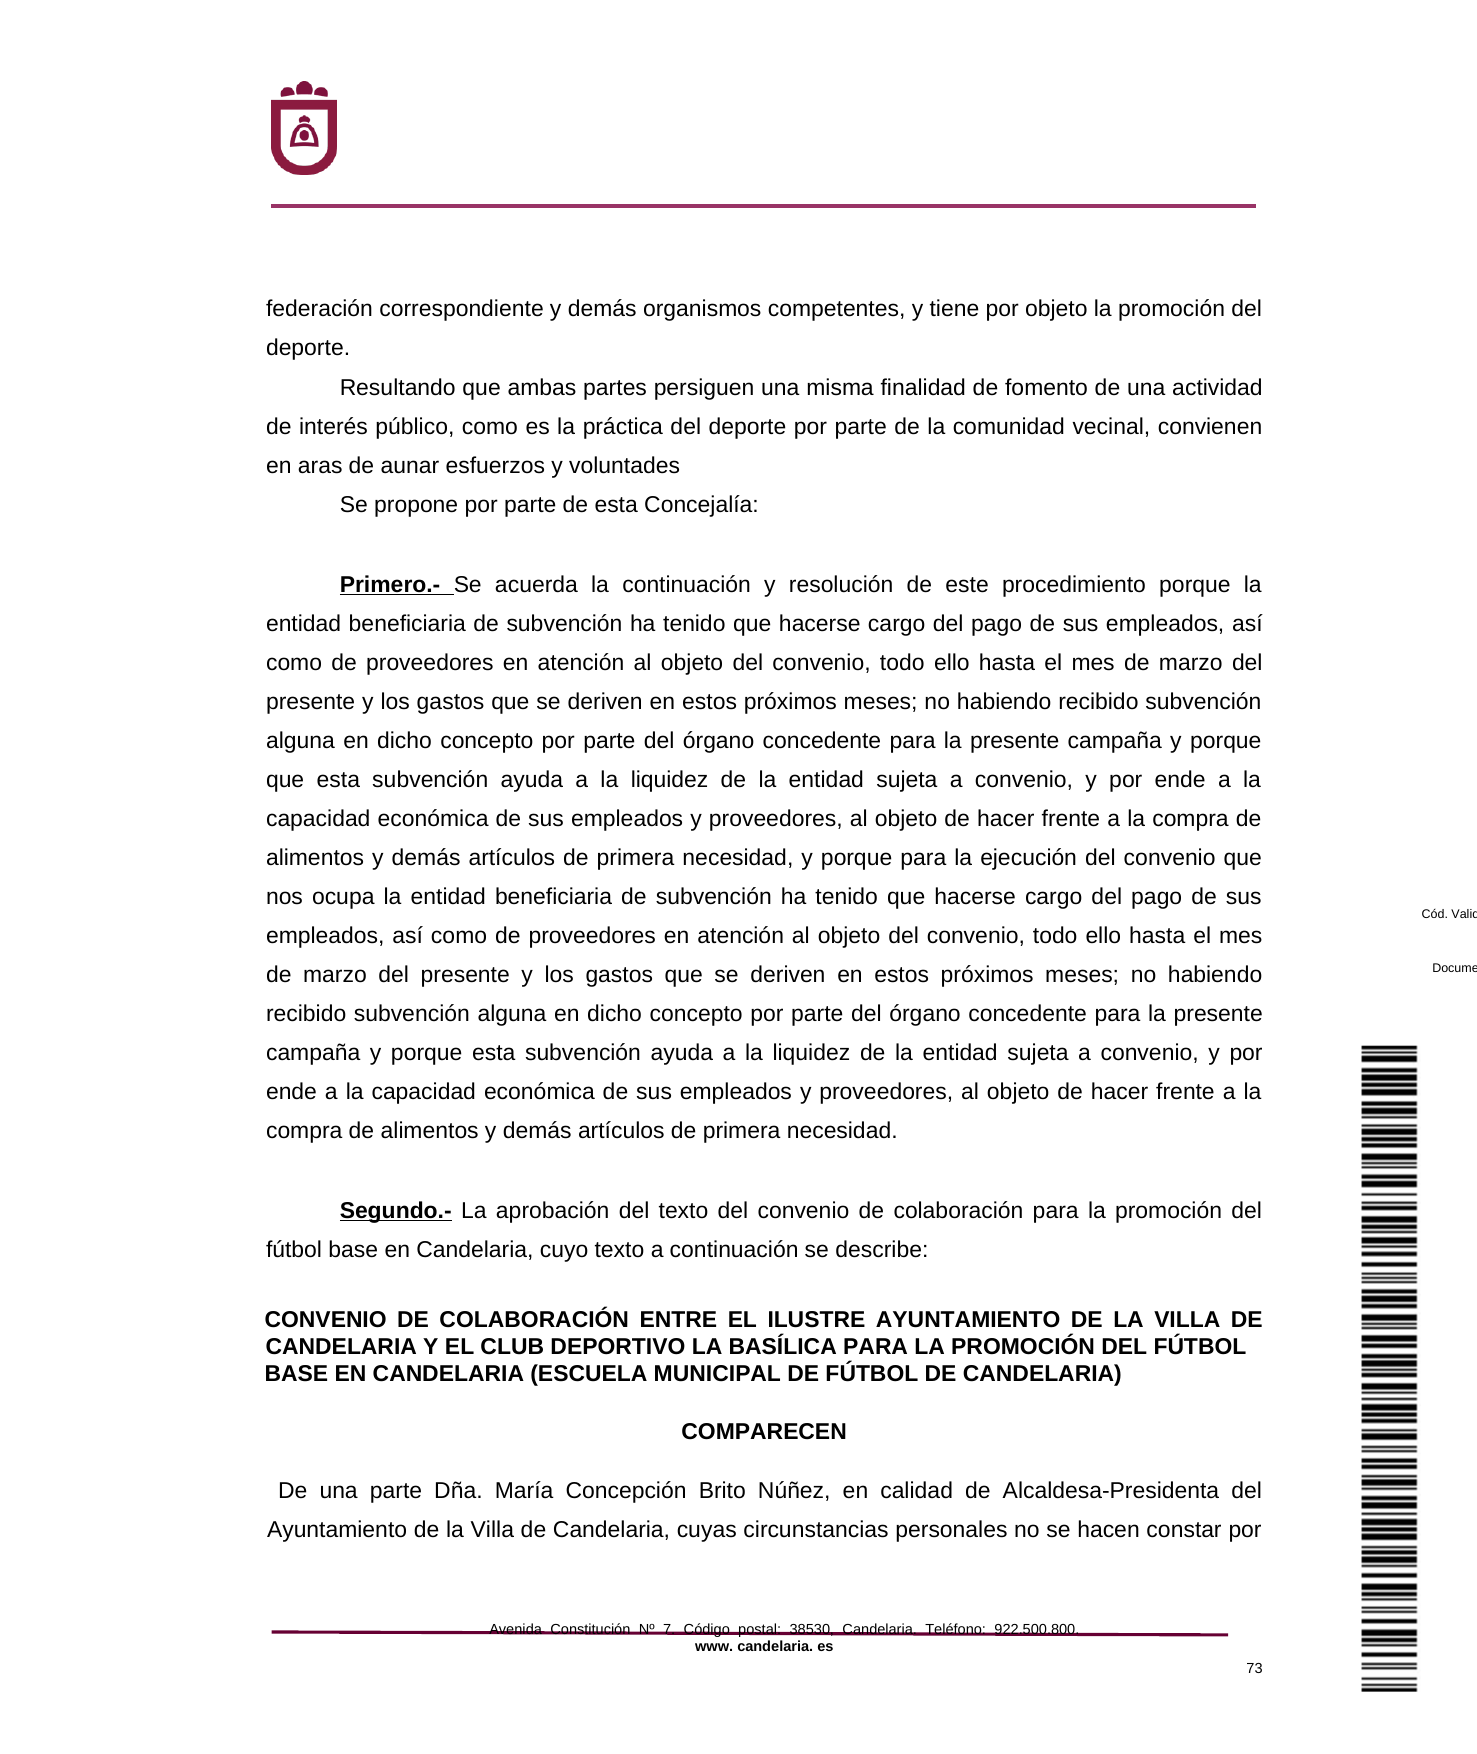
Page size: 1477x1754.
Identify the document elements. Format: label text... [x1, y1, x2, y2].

picture [271, 81, 337, 175]
subtitle COMPARECEN [332, 1418, 1196, 1444]
picture [1362, 1046, 1420, 1691]
text CONVENIO DE COLABORACIÓN ENTRE EL ILUSTRE AYUNTAMIENTO DE LA VILLA DE CANDELARIA Y EL CLUB DEPORTIVO LA BASÍLICA PARA LA PROMOCIÓN DEL FÚTBOL [264, 1306, 1263, 1359]
text Segundo.- La aprobación del texto del convenio de colaboración para la promoción del fútbol base en Candelaria, cuyo texto a continuación se describe: [266, 1197, 1263, 1262]
text BASE EN CANDELARIA (ESCUELA MUNICIPAL DE FÚTBOL DE CANDELARIA) [264, 1360, 1263, 1386]
text Resultando que ambas partes persiguen una misma finalidad de fomento de una actividad de interés público, como es la práctica del deporte por parte de la comunidad vecinal, convienen en aras de aunar esfuerzos y voluntades [266, 374, 1263, 478]
text Se propone por parte de esta Concejalía: [339, 491, 1263, 517]
text Primero.- Se acuerda la continuación y resolución de este procedimiento porque la entidad beneficiaria de subvención ha tenido que hacerse cargo del pago de sus empleados, así como de proveedores en atención al objeto del convenio, todo ello hasta el mes de marzo del presente y los gastos que se deriven en estos próximos meses; no habiendo recibido subvención alguna en dicho concepto por parte del órgano concedente para la presente campaña y porque que esta subvención ayuda a la liquidez de la entidad sujeta a convenio, y por ende a la capacidad económica de sus empleados y proveedores, al objeto de hacer frente a la compra de alimentos y demás artículos de primera necesidad, y porque para la ejecución del convenio que nos ocupa la entidad beneficiaria de subvención ha tenido que hacerse cargo del pago de sus empleados, así como de proveedores en atención al objeto del convenio, todo ello hasta el mes de marzo del presente y los gastos que se deriven en estos próximos meses; no habiendo recibido subvención alguna en dicho concepto por parte del órgano concedente para la presente campaña y porque esta subvención ayuda a la liquidez de la entidad sujeta a convenio, y por ende a la capacidad económica de sus empleados y proveedores, al objeto de hacer frente a la compra de alimentos y demás artículos de primera necesidad. [266, 571, 1263, 1143]
